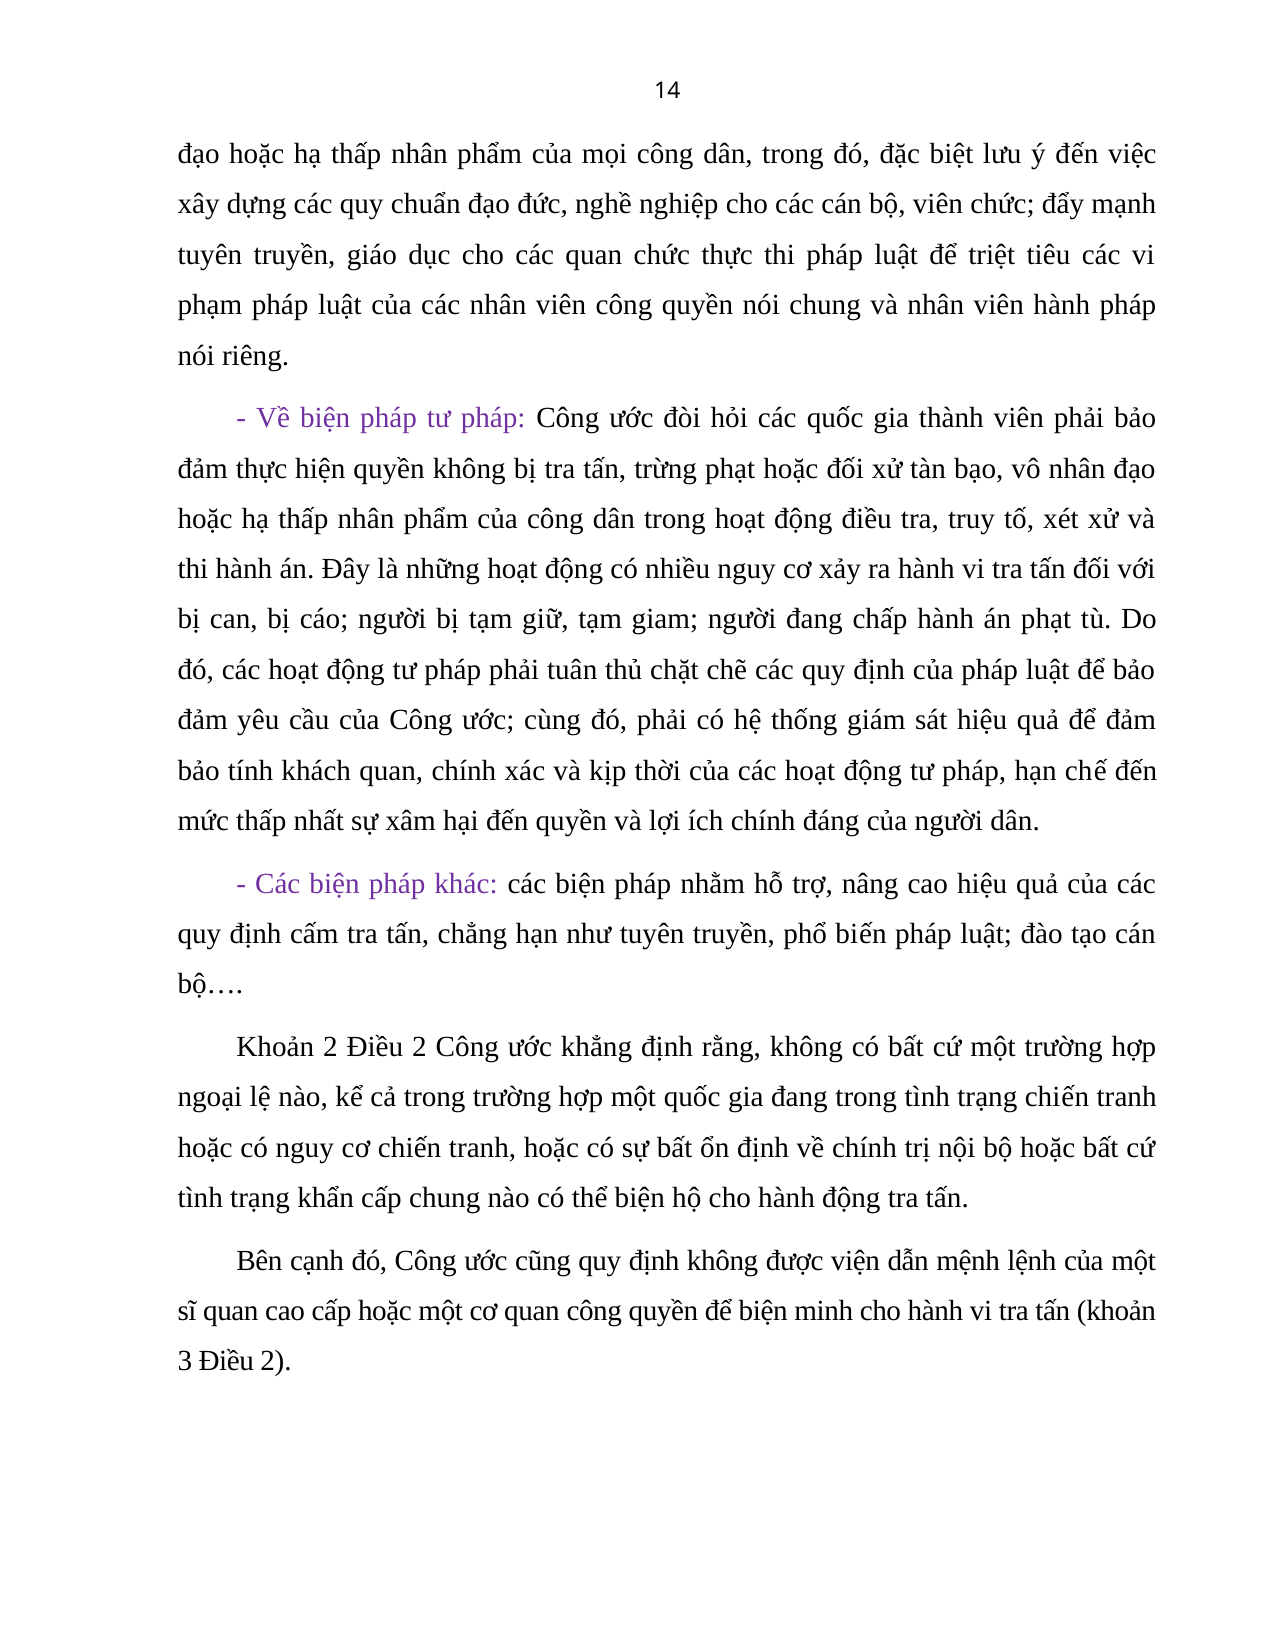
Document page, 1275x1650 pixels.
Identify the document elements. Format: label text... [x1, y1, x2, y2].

text Bên cạnh đó, Công ước cũng quy định không được viện dẫn mệnh lệnh của một sĩ quan cao cấp hoặc một cơ quan công quyền để biện minh cho hành vi tra tấn (khoản 3 Điều 2). [177, 1243, 1157, 1377]
text Khoản 2 Điều 2 Công ước khẳng định rằng, không có bất cứ một trường hợp ngoại lệ nào, kể cả trong trường hợp một quốc gia đang trong tình trạng chiến tranh hoặc có nguy cơ chiến tranh, hoặc có sự bất ổn định về chính trị nội bộ hoặc bất cứ tình trạng khẩn cấp chung nào có thể biện hộ cho hành động tra tấn. [177, 1029, 1157, 1214]
text - Về biện pháp tư pháp: Công ước đòi hỏi các quốc gia thành viên phải bảo đảm thực hiện quyền không bị tra tấn, trừng phạt hoặc đối xử tàn bạo, vô nhân đạo hoặc hạ thấp nhân phẩm của công dân trong hoạt động điều tra, truy tố, xét xử và thi hành án. Đây là những hoạt động có nhiều nguy cơ xảy ra hành vi tra tấn đối với bị can, bị cáo; người bị tạm giữ, tạm giam; người đang chấp hành án phạt tù. Do đó, các hoạt động tư pháp phải tuân thủ chặt chẽ các quy định của pháp luật để bảo đảm yêu cầu của Công ước; cùng đó, phải có hệ thống giám sát hiệu quả để đảm bảo tính khách quan, chính xác và kịp thời của các hoạt động tư pháp, hạn chế đến mức thấp nhất sự xâm hại đến quyền và lợi ích chính đáng của người dân. [177, 400, 1157, 836]
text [177, 136, 1157, 371]
text - Các biện pháp khác: các biện pháp nhằm hỗ trợ, nâng cao hiệu quả của các quy định cấm tra tấn, chẳng hạn như tuyên truyền, phổ biến pháp luật; đào tạo cán bộ…. [177, 866, 1157, 1000]
